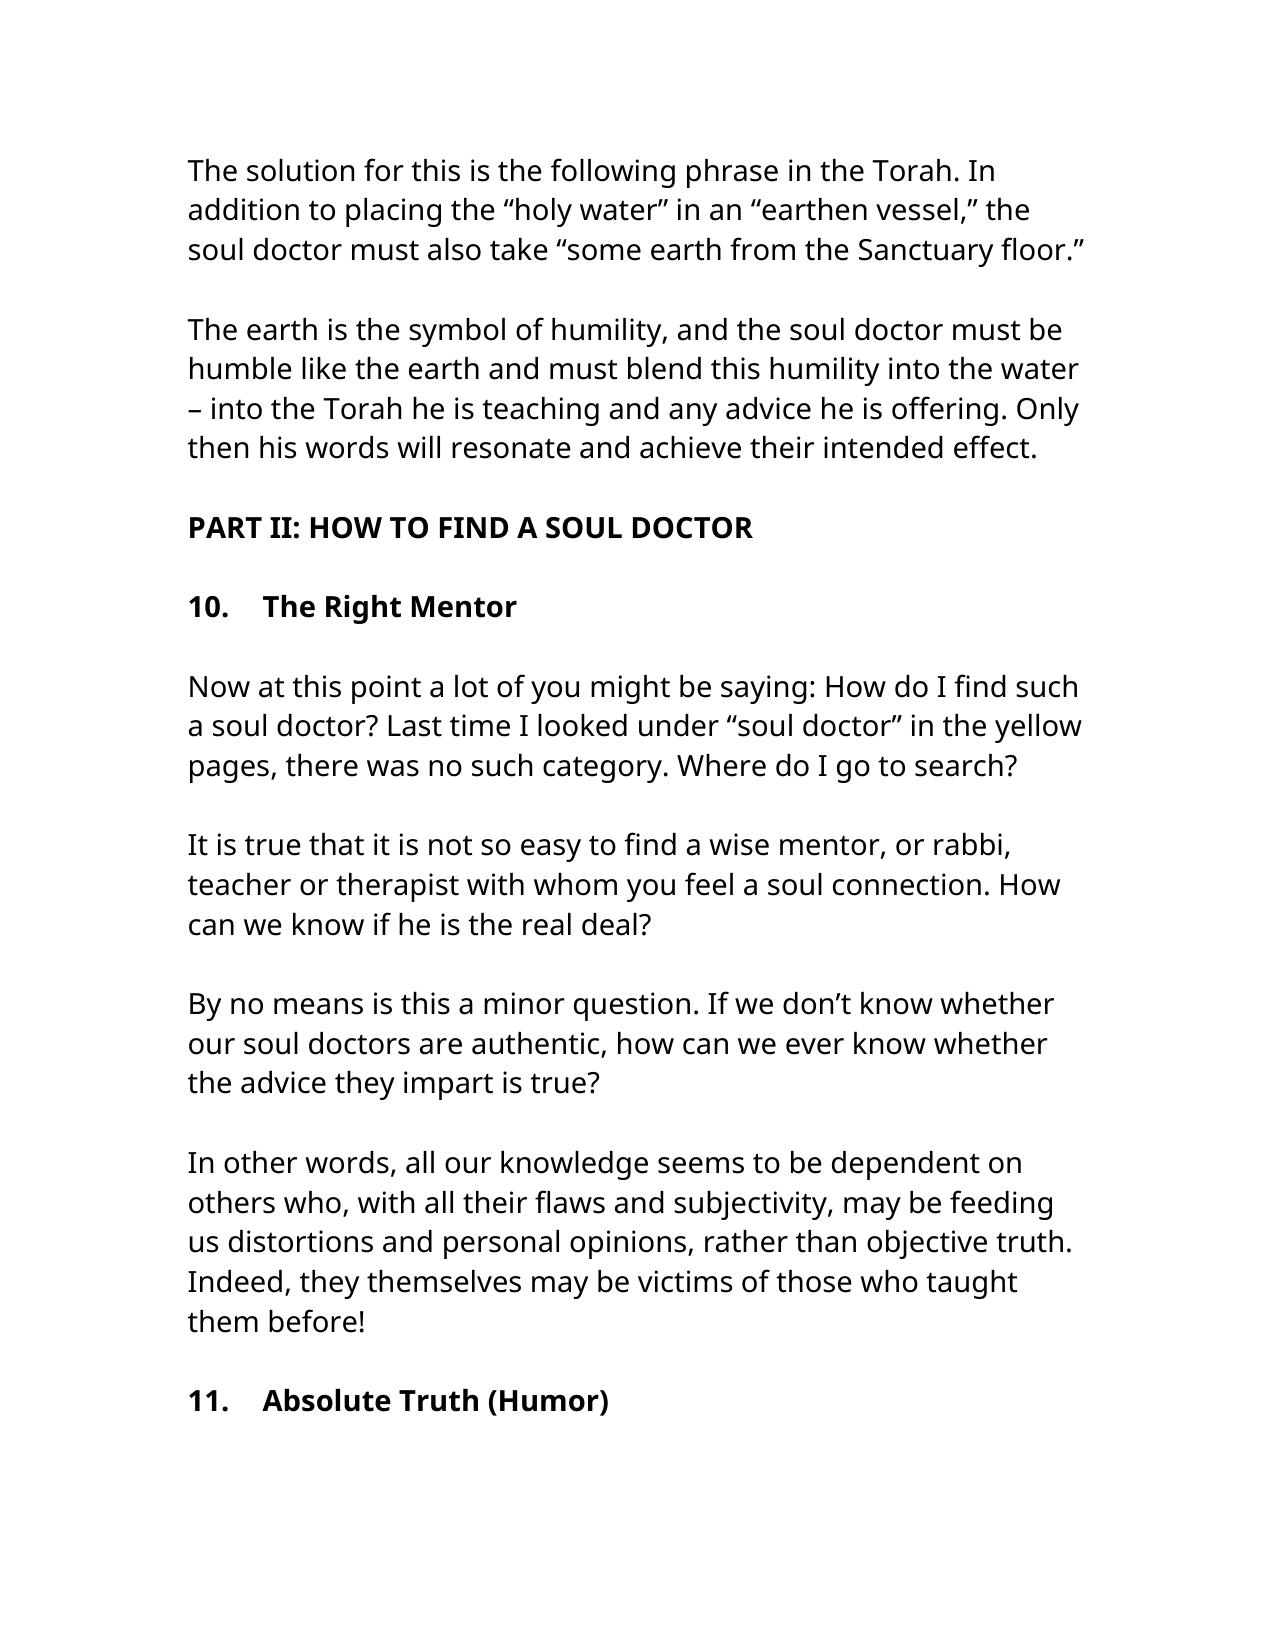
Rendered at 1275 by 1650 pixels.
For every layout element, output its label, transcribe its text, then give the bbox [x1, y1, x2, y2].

text The earth is the symbol of humility, and the soul doctor must be humble like the earth and must blend this humility into the water – into the Torah he is teaching and any advice he is offering. Only then his words will resonate and achieve their intended effect. [187, 309, 1087, 467]
text In other words, all our knowledge seems to be dependent on others who, with all their flaws and subjectivity, may be feeding us distortions and personal opinions, rather than objective truth. Indeed, they themselves may be victims of those who taught them before! [187, 1142, 1087, 1341]
list The Right [187, 587, 1087, 626]
text Now at this point a lot of you might be saying: How do I find such a soul doctor? Last time I looked under “soul doctor” in the yellow pages, there was no such category. Where do I go to search? [187, 666, 1087, 785]
list Absolute Truth (Humor) [187, 1380, 1087, 1420]
text PART II: HOW TO FIND A SOUL DOCTOR [187, 507, 1087, 547]
text It is true that it is not so easy to find a wise mentor, or rabbi, teacher or therapist with whom you feel a soul connection. How can we know if he is the real deal? [187, 825, 1087, 944]
text The solution for this is the following phrase in the Torah. In addition to placing the “holy water” in an “earthen vessel,” the soul doctor must also take “some earth from the Sanctuary floor.” [187, 150, 1087, 269]
text By no means is this a minor question. If we don’t know whether our soul doctors are authentic, how can we ever know whether the advice they impart is true? [187, 983, 1087, 1102]
